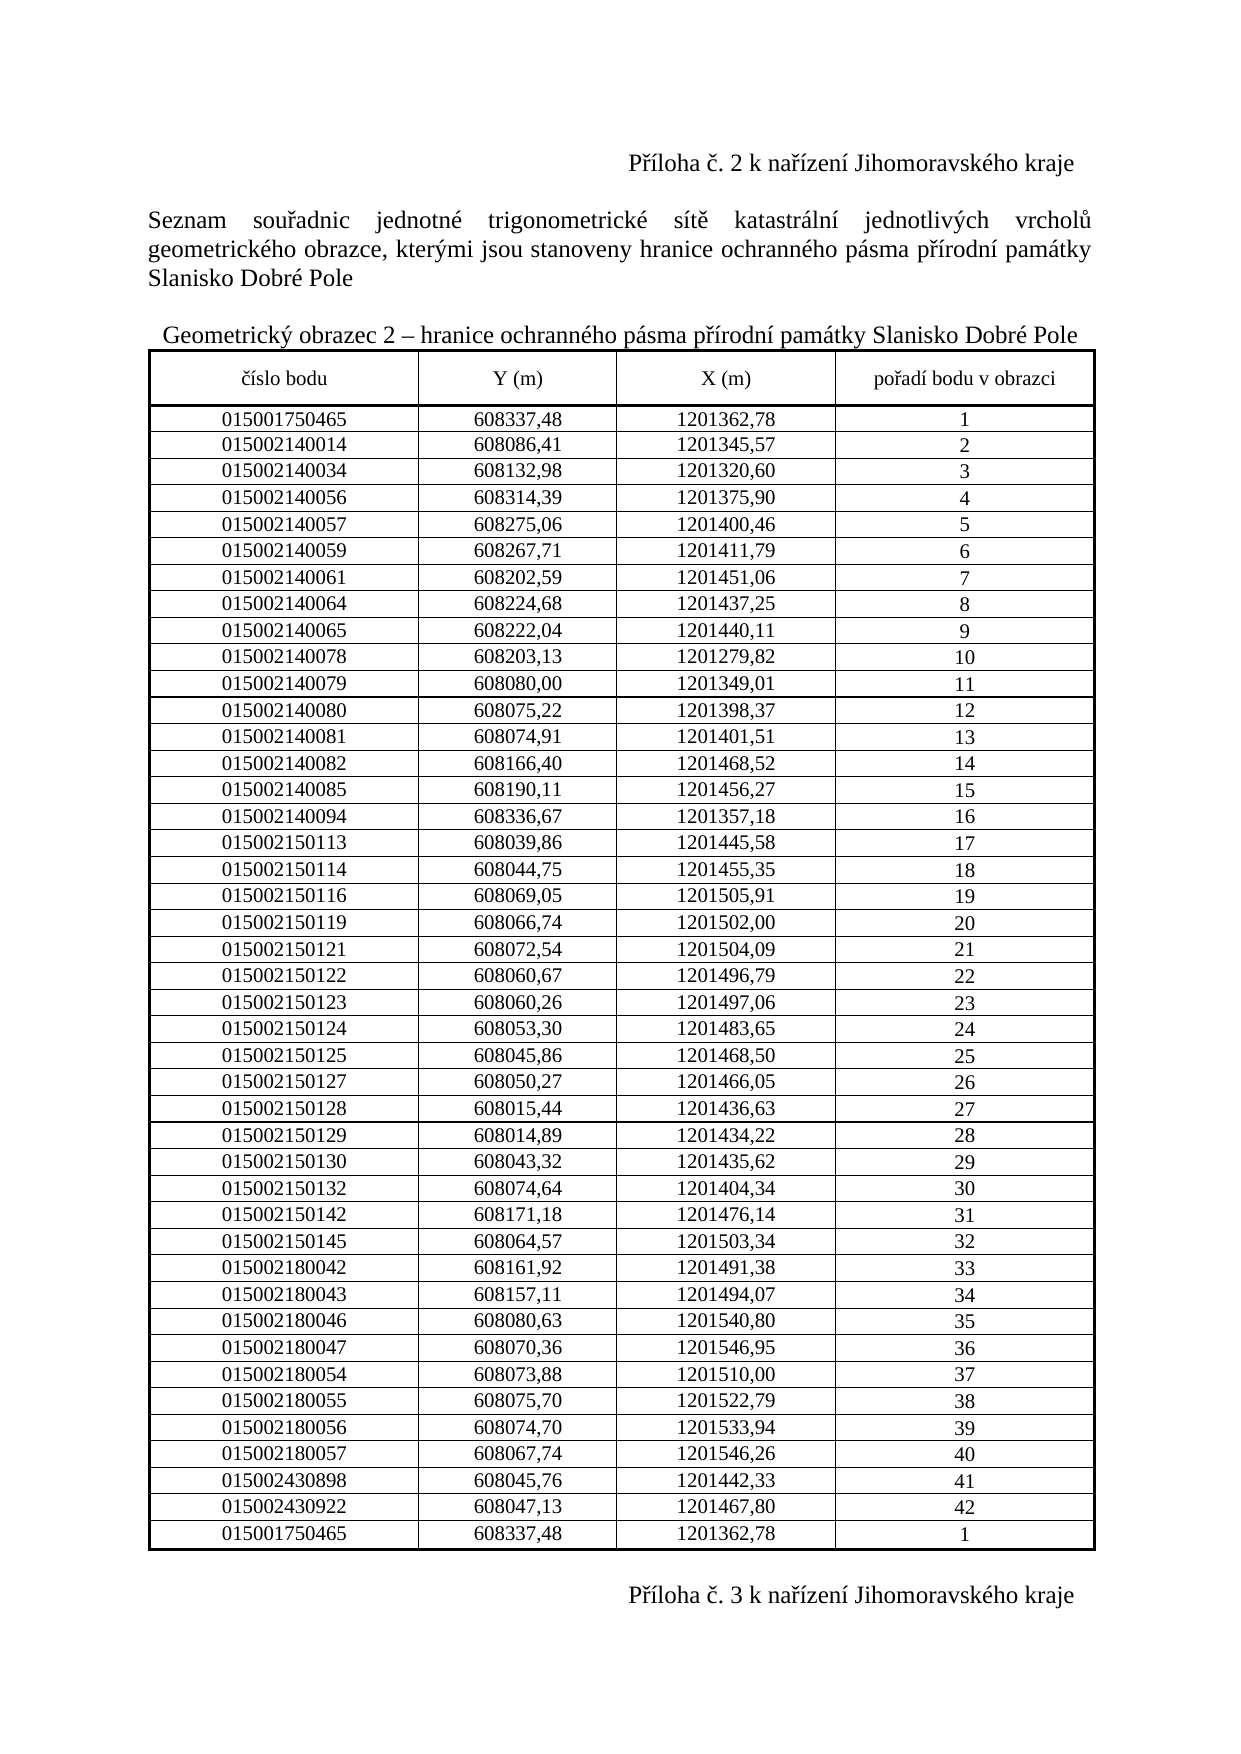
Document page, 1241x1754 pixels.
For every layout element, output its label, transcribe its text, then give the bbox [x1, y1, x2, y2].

text Příloha č. 3 k nařízení Jihomoravského kraje [148, 1580, 1074, 1609]
table_cell 1201451,06 [617, 565, 835, 590]
table_cell 608045,86 [419, 1043, 616, 1068]
table_cell 1201546,26 [617, 1441, 835, 1467]
table_cell 10 [836, 644, 1093, 670]
table_cell 608074,70 [419, 1415, 616, 1440]
table_cell 1201466,05 [617, 1069, 835, 1095]
table_cell 608224,68 [419, 591, 616, 617]
table_cell 015002430898 [151, 1468, 418, 1493]
table_cell 14 [836, 751, 1093, 776]
table_cell 1201503,34 [617, 1229, 835, 1254]
table_cell 1201440,11 [617, 618, 835, 643]
table_cell 1201345,57 [617, 432, 835, 457]
table_cell 40 [836, 1441, 1093, 1467]
table_cell 608064,57 [419, 1229, 616, 1254]
table_cell 015002140064 [151, 591, 418, 617]
text Geometrický obrazec 2 – hranice ochranného pásma přírodní památky Slanisko Dobré Pole [148, 320, 1092, 349]
table_cell 13 [836, 724, 1093, 749]
table_cell 608222,04 [419, 618, 616, 643]
table_cell 34 [836, 1282, 1093, 1307]
table_cell 015002140057 [151, 512, 418, 537]
table_cell 1201502,00 [617, 910, 835, 936]
table_cell 26 [836, 1069, 1093, 1095]
table_cell 1201357,18 [617, 804, 835, 829]
table_cell 015002180042 [151, 1255, 418, 1281]
table_cell 015002180056 [151, 1415, 418, 1440]
table_cell 608050,27 [419, 1069, 616, 1095]
table_cell 1201522,79 [617, 1388, 835, 1414]
text Seznam souřadnic jednotné trigonometrické sítě katastrální jednotlivých vrcholů geometrického obrazce, kterými jsou stanoveny hranice ochranného pásma přírodní památky Slanisko Dobré Pole [148, 205, 1092, 291]
table_cell 015002140034 [151, 459, 418, 484]
table_cell 1201320,60 [617, 459, 835, 484]
table_cell 608047,13 [419, 1494, 616, 1520]
table_cell 015002180057 [151, 1441, 418, 1467]
table_cell 9 [836, 618, 1093, 643]
table_cell 24 [836, 1016, 1093, 1042]
table_cell 015002180054 [151, 1362, 418, 1387]
table_cell 608203,13 [419, 644, 616, 670]
table_cell 015002140094 [151, 804, 418, 829]
table_cell 608337,48 [419, 407, 616, 431]
table_cell 1201491,38 [617, 1255, 835, 1281]
table_cell 1201505,91 [617, 884, 835, 909]
table_cell 39 [836, 1415, 1093, 1440]
table_cell 23 [836, 990, 1093, 1015]
table_cell 21 [836, 937, 1093, 962]
table_cell 1201375,90 [617, 485, 835, 511]
table_cell 1201496,79 [617, 963, 835, 989]
table_cell 33 [836, 1255, 1093, 1281]
table_cell 20 [836, 910, 1093, 936]
table_cell 608015,44 [419, 1096, 616, 1121]
table_cell 015002150119 [151, 910, 418, 936]
table_cell 608166,40 [419, 751, 616, 776]
table_cell 1201404,34 [617, 1176, 835, 1201]
table_cell 32 [836, 1229, 1093, 1254]
table_cell 1201468,50 [617, 1043, 835, 1068]
table_cell 1201533,94 [617, 1415, 835, 1440]
table_cell 608314,39 [419, 485, 616, 511]
table_cell 015002430922 [151, 1494, 418, 1520]
table_cell 015002140081 [151, 724, 418, 749]
table_cell 608074,91 [419, 724, 616, 749]
table_cell 1201398,37 [617, 698, 835, 723]
table_cell 015002140059 [151, 538, 418, 564]
table_cell 8 [836, 591, 1093, 617]
table_cell 37 [836, 1362, 1093, 1387]
table_cell 1201445,58 [617, 830, 835, 856]
table_cell 608074,64 [419, 1176, 616, 1201]
table_cell 5 [836, 512, 1093, 537]
table_cell 3 [836, 459, 1093, 484]
table_cell 015002140080 [151, 698, 418, 723]
table_cell 7 [836, 565, 1093, 590]
table_cell 1 [836, 407, 1093, 431]
table_cell 1201400,46 [617, 512, 835, 537]
table_cell 608072,54 [419, 937, 616, 962]
table_cell 1201540,80 [617, 1309, 835, 1334]
table_cell 608132,98 [419, 459, 616, 484]
table_cell 1201546,95 [617, 1335, 835, 1361]
table_cell 6 [836, 538, 1093, 564]
table_cell 015002150132 [151, 1176, 418, 1201]
table_cell 608161,92 [419, 1255, 616, 1281]
table_cell 1201401,51 [617, 724, 835, 749]
table_cell 608202,59 [419, 565, 616, 590]
table_cell 015002180055 [151, 1388, 418, 1414]
table_header X (m) [617, 352, 835, 404]
table_cell 015002140082 [151, 751, 418, 776]
table_cell 1201456,27 [617, 777, 835, 803]
table_cell 28 [836, 1123, 1093, 1148]
table_cell 608039,86 [419, 830, 616, 856]
table_cell 015002180046 [151, 1309, 418, 1334]
table_cell 015002180043 [151, 1282, 418, 1307]
table_cell 15 [836, 777, 1093, 803]
table_cell 608086,41 [419, 432, 616, 457]
table_cell 608060,67 [419, 963, 616, 989]
table_cell 608171,18 [419, 1202, 616, 1228]
table_cell 1201504,09 [617, 937, 835, 962]
table_cell 015002150127 [151, 1069, 418, 1095]
table_cell 015002150122 [151, 963, 418, 989]
table_cell 1201483,65 [617, 1016, 835, 1042]
table_cell 1201467,80 [617, 1494, 835, 1520]
table_cell 015002150145 [151, 1229, 418, 1254]
table_cell 1201362,78 [617, 407, 835, 431]
table_cell 608337,48 [419, 1521, 616, 1548]
table_cell 015002180047 [151, 1335, 418, 1361]
table_cell 4 [836, 485, 1093, 511]
table_cell 29 [836, 1149, 1093, 1174]
table_cell 1201349,01 [617, 671, 835, 696]
table_cell 015002150130 [151, 1149, 418, 1174]
table_cell 608066,74 [419, 910, 616, 936]
table_cell 015001750465 [151, 1521, 418, 1548]
table_cell 608075,22 [419, 698, 616, 723]
table_cell 41 [836, 1468, 1093, 1493]
table_cell 608067,74 [419, 1441, 616, 1467]
table_cell 42 [836, 1494, 1093, 1520]
table_cell 608045,76 [419, 1468, 616, 1493]
table_cell 12 [836, 698, 1093, 723]
table_cell 015002140065 [151, 618, 418, 643]
table_cell 18 [836, 857, 1093, 882]
table_cell 1201411,79 [617, 538, 835, 564]
table_cell 25 [836, 1043, 1093, 1068]
table_cell 015002140056 [151, 485, 418, 511]
table_cell 608336,67 [419, 804, 616, 829]
table_cell 608044,75 [419, 857, 616, 882]
table_cell 608014,89 [419, 1123, 616, 1148]
table_cell 015002140079 [151, 671, 418, 696]
table_cell 015002150128 [151, 1096, 418, 1121]
table_cell 015002140061 [151, 565, 418, 590]
table_cell 2 [836, 432, 1093, 457]
table_header pořadí bodu v obrazci [836, 352, 1093, 404]
table_cell 608080,63 [419, 1309, 616, 1334]
table_cell 19 [836, 884, 1093, 909]
table_cell 1201437,25 [617, 591, 835, 617]
table_cell 608267,71 [419, 538, 616, 564]
table_cell 015002140085 [151, 777, 418, 803]
table_cell 16 [836, 804, 1093, 829]
table_cell 608043,32 [419, 1149, 616, 1174]
table_cell 608060,26 [419, 990, 616, 1015]
table_cell 608080,00 [419, 671, 616, 696]
table_cell 015002150121 [151, 937, 418, 962]
table_cell 015002150116 [151, 884, 418, 909]
table_cell 31 [836, 1202, 1093, 1228]
table_cell 1201468,52 [617, 751, 835, 776]
table_cell 608275,06 [419, 512, 616, 537]
table_cell 608069,05 [419, 884, 616, 909]
table_cell 1201434,22 [617, 1123, 835, 1148]
table_header číslo bodu [151, 352, 418, 404]
table_cell 36 [836, 1335, 1093, 1361]
table_cell 1201279,82 [617, 644, 835, 670]
table_cell 015002150123 [151, 990, 418, 1015]
table_cell 11 [836, 671, 1093, 696]
table_cell 015002140078 [151, 644, 418, 670]
table_cell 015002150113 [151, 830, 418, 856]
table_cell 1201494,07 [617, 1282, 835, 1307]
table_cell 608070,36 [419, 1335, 616, 1361]
table_cell 1 [836, 1521, 1093, 1548]
table_cell 015001750465 [151, 407, 418, 431]
table_cell 608190,11 [419, 777, 616, 803]
table_cell 1201442,33 [617, 1468, 835, 1493]
table_header Y (m) [419, 352, 616, 404]
table_cell 015002150125 [151, 1043, 418, 1068]
table_cell 1201435,62 [617, 1149, 835, 1174]
table_cell 17 [836, 830, 1093, 856]
table_cell 38 [836, 1388, 1093, 1414]
table_cell 608073,88 [419, 1362, 616, 1387]
table_cell 35 [836, 1309, 1093, 1334]
table_cell 015002150114 [151, 857, 418, 882]
table_cell 608075,70 [419, 1388, 616, 1414]
text Příloha č. 2 k nařízení Jihomoravského kraje [148, 148, 1074, 176]
table_cell 27 [836, 1096, 1093, 1121]
table_cell 015002150124 [151, 1016, 418, 1042]
table_cell 015002150129 [151, 1123, 418, 1148]
table_cell 30 [836, 1176, 1093, 1201]
table_cell 1201510,00 [617, 1362, 835, 1387]
table_cell 22 [836, 963, 1093, 989]
table_cell 015002150142 [151, 1202, 418, 1228]
table_cell 1201436,63 [617, 1096, 835, 1121]
table_cell 1201362,78 [617, 1521, 835, 1548]
table_cell 608053,30 [419, 1016, 616, 1042]
table_cell 1201455,35 [617, 857, 835, 882]
table_cell 1201497,06 [617, 990, 835, 1015]
table_cell 1201476,14 [617, 1202, 835, 1228]
table_cell 015002140014 [151, 432, 418, 457]
table_cell 608157,11 [419, 1282, 616, 1307]
